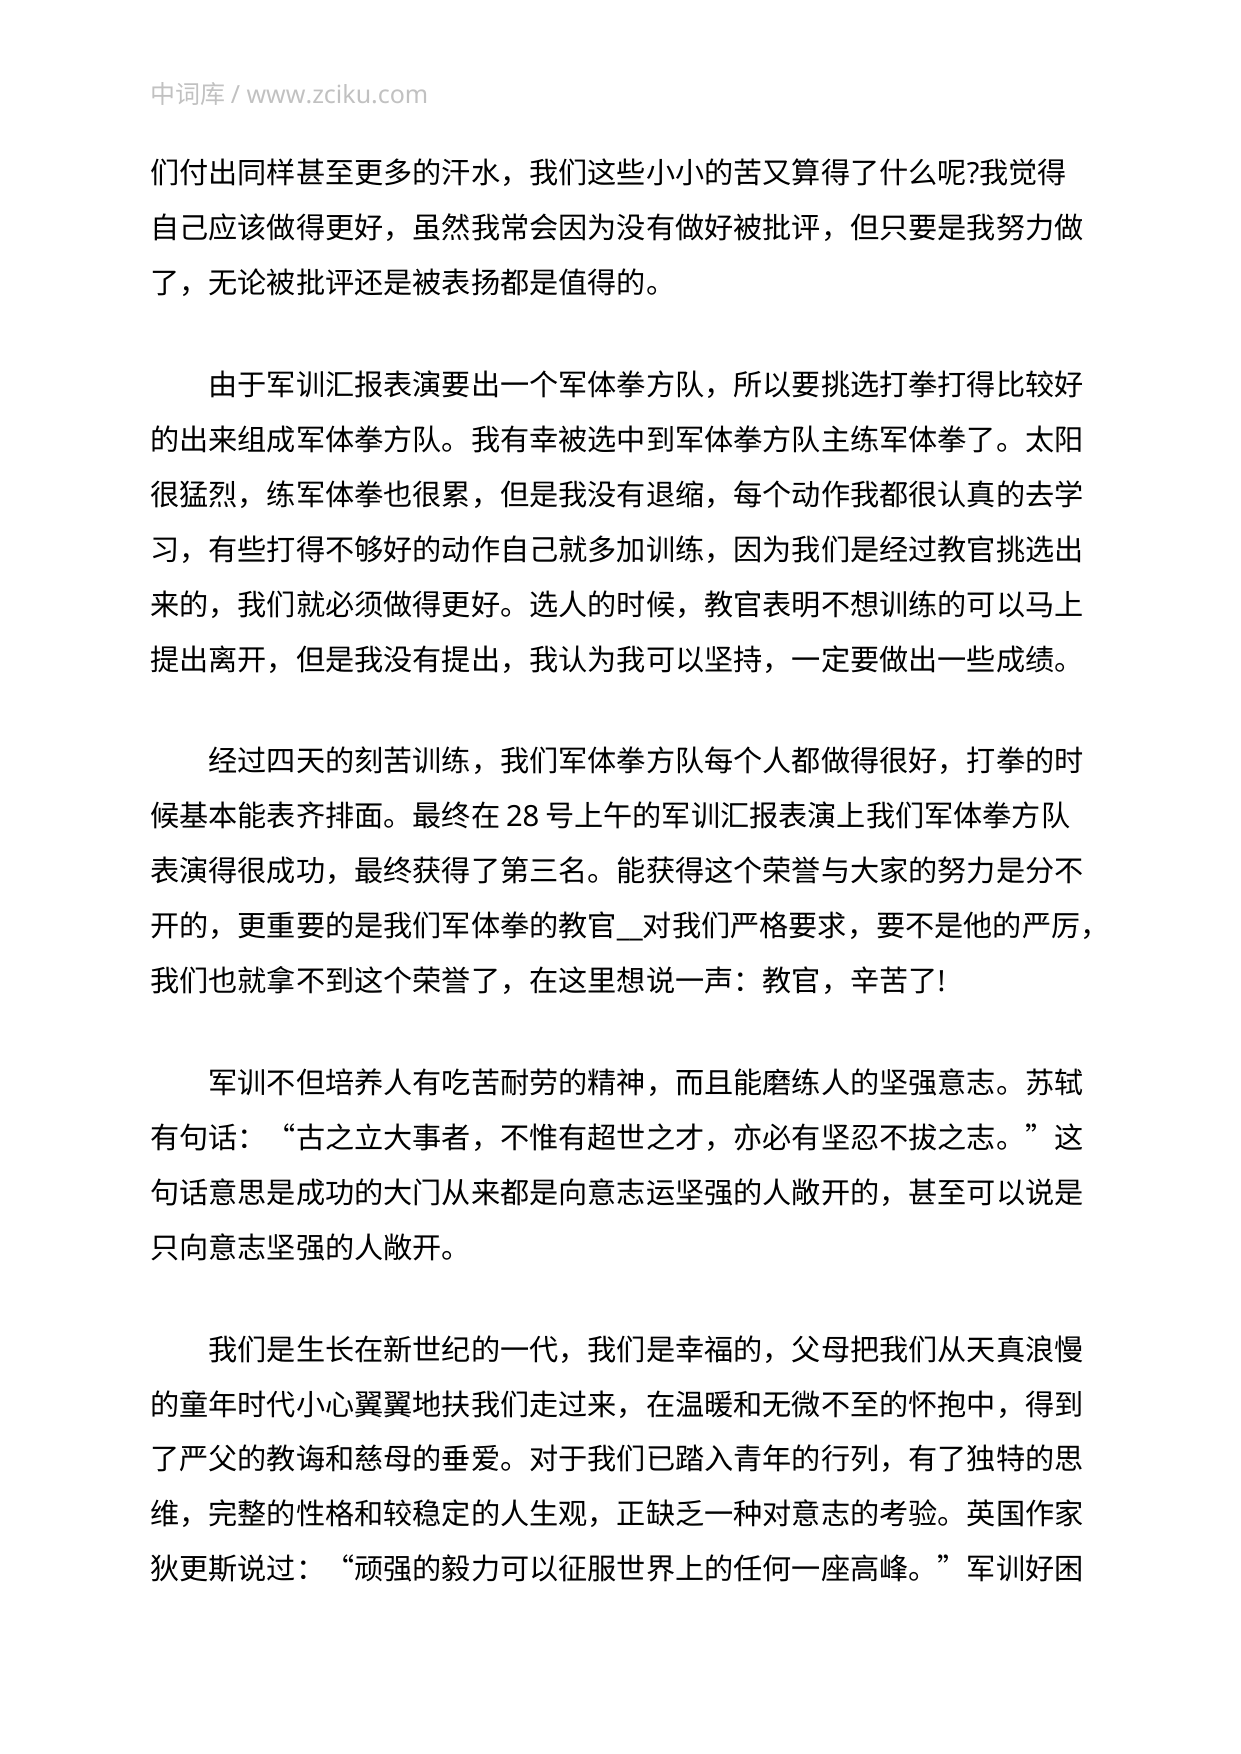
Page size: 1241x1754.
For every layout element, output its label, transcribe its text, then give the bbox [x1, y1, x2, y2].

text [150, 150, 1090, 302]
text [150, 1326, 1090, 1588]
text 经过四天的刻苦训练，我们军体拳方队每个人都做得很好，打拳的时候基本能表齐排面。最终在28号上午的军训汇报表演上我们军体拳方队表演得很成功，最终获得了第三名。能获得这个荣誉与大家的努力是分不开的，更重要的是我们军体拳的教官__对我们严格要求，要不是他的严厉，我们也就拿不到这个荣誉了，在这里想说一声：教官，辛苦了! [150, 738, 1090, 1000]
text 军训不但培养人有吃苦耐劳的精神，而且能磨练人的坚强意志。苏轼有句话：“古之立大事者，不惟有超世之才，亦必有坚忍不拔之志。”这句话意思是成功的大门从来都是向意志运坚强的人敞开的，甚至可以说是只向意志坚强的人敞开。 [150, 1060, 1090, 1267]
text 由于军训汇报表演要出一个军体拳方队，所以要挑选打拳打得比较好的出来组成军体拳方队。我有幸被选中到军体拳方队主练军体拳了。太阳很猛烈，练军体拳也很累，但是我没有退缩，每个动作我都很认真的去学习，有些打得不够好的动作自己就多加训练，因为我们是经过教官挑选出来的，我们就必须做得更好。选人的时候，教官表明不想训练的可以马上提出离开，但是我没有提出，我认为我可以坚持，一定要做出一些成绩。 [150, 362, 1090, 678]
